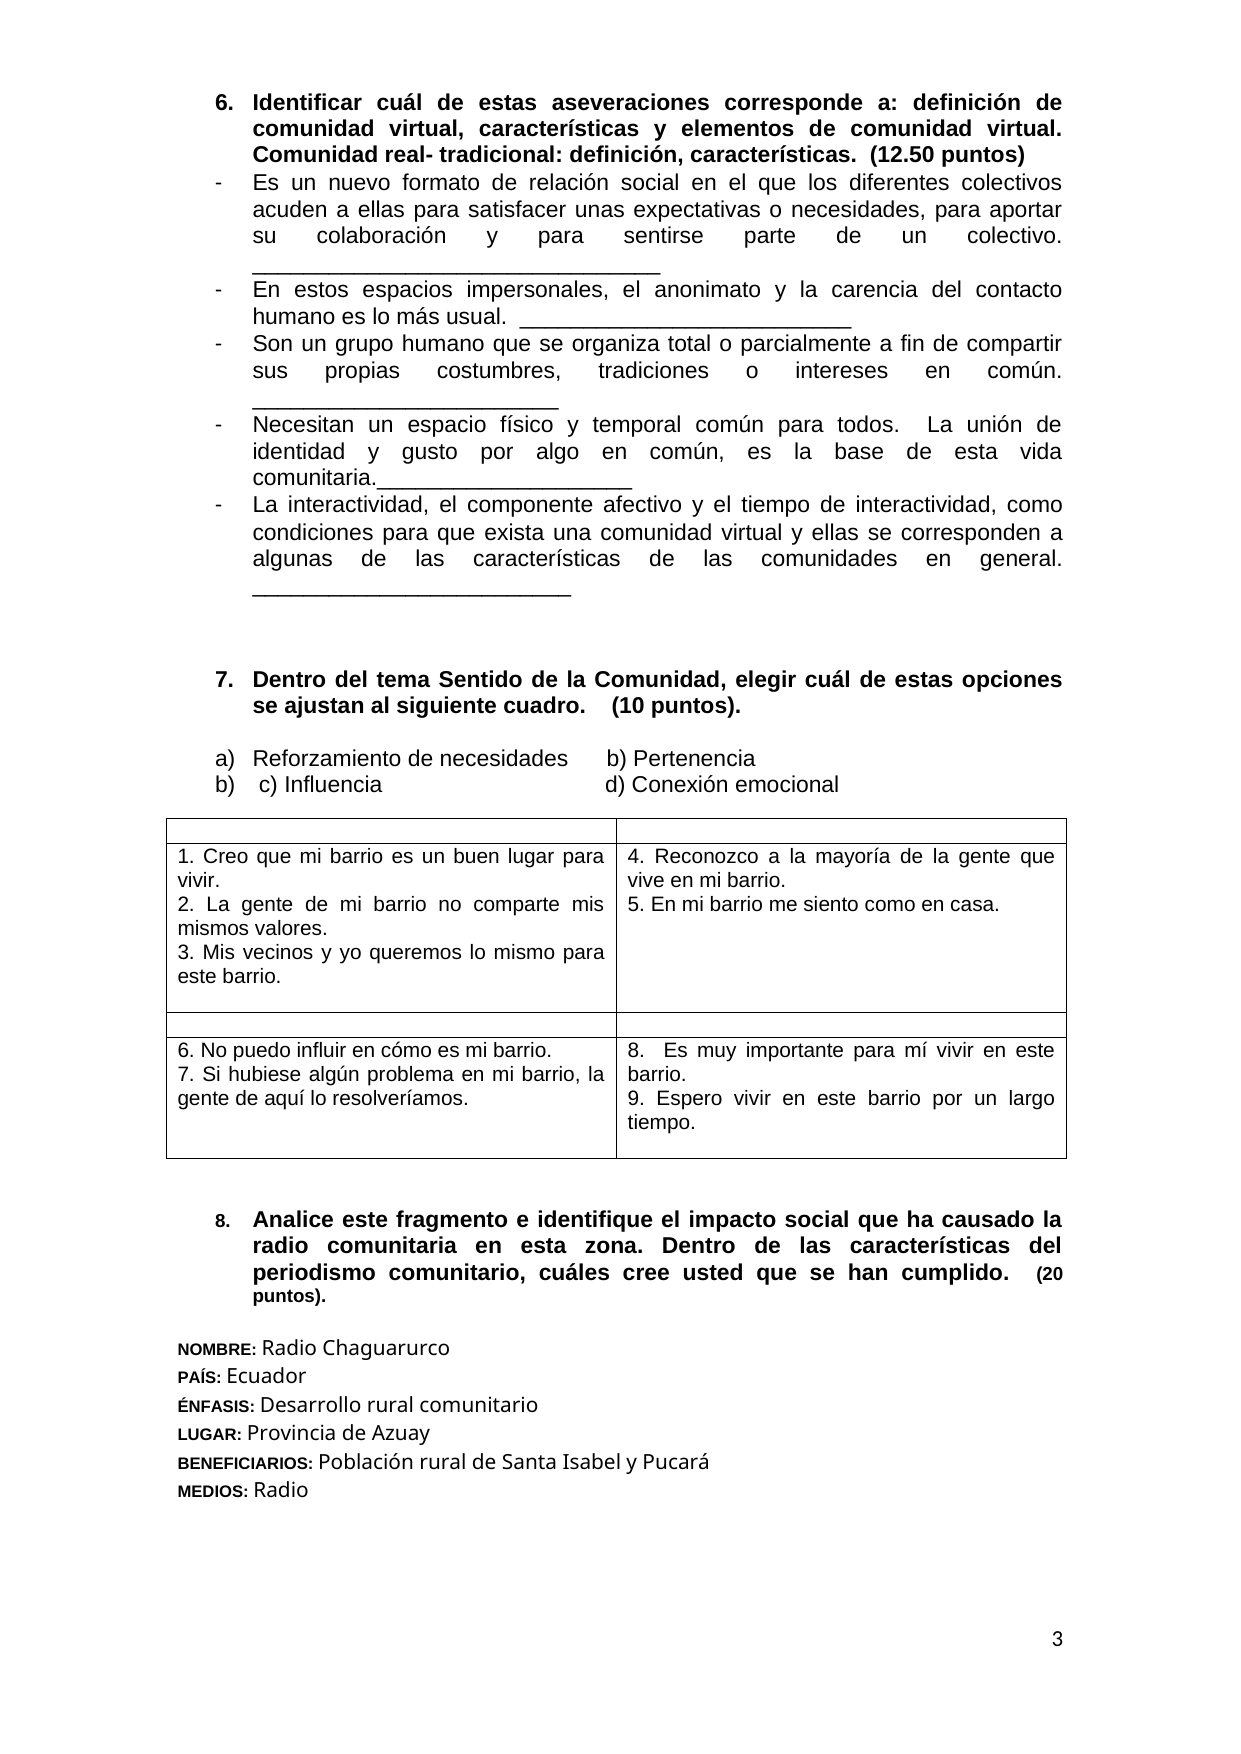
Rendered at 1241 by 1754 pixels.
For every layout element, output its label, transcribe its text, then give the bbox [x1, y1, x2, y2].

list Dentro del tema Sentido de la Comunidad, elegir cuál de estas opciones se ajustan al siguiente cuadro. (10 puntos). [215, 666, 1063, 718]
table_cell 1. Creo que mi barrio es un buen lugar para vivir. 2. La gente de mi barrio no comparte mis mismos valores. 3. Mis vecinos y yo queremos lo mismo para este barrio. [167, 844, 616, 1012]
table_cell 4. Reconozco a la mayoría de la gente que vive en mi barrio. 5. En mi barrio me siento como en casa. [617, 844, 1066, 1012]
list La interactividad, el componente afectivo y el tiempo de interactividad, como condiciones para que exista una comunidad virtual y ellas se corresponden a algunas de las características de las comunidades en general. _________________________ [215, 491, 1063, 598]
list c) Influencia d) Conexión emocional [215, 771, 1063, 797]
table_cell [167, 1013, 616, 1037]
list Analice este fragmento e identifique el impacto social que ha causado la radio comunitaria en esta zona. Dentro de las características del periodismo comunitario, cuáles cree usted que se han cumplido. (20 puntos). [215, 1206, 1063, 1307]
table_cell [617, 1013, 1066, 1037]
text ÉNFASIS: Desarrollo rural comunitario [177, 1390, 1063, 1418]
text BENEFICIARIOS: Población rural de Santa Isabel y Pucará [177, 1447, 1063, 1475]
table_header [617, 819, 1066, 843]
text MEDIOS: Radio [177, 1475, 1063, 1504]
list Necesitan un espacio físico y temporal común para todos. La unión de identidad y gusto por algo en común, es la base de esta vida comunitaria.____________________ [215, 410, 1063, 491]
text PAÍS: Ecuador [177, 1362, 1063, 1390]
text LUGAR: Provincia de Azuay [177, 1418, 1063, 1447]
list Es un nuevo formato de relación social en el que los diferentes colectivos acuden a ellas para satisfacer unas expectativas o necesidades, para aportar su colaboración y para sentirse parte de un colectivo. ________________________________ [215, 168, 1063, 275]
table_cell 6. No puedo influir en cómo es mi barrio. 7. Si hubiese algún problema en mi barrio, la gente de aquí lo resolveríamos. [167, 1038, 616, 1158]
list Identificar cuál de estas aseveraciones corresponde a: definición de comunidad virtual, características y elementos de comunidad virtual. Comunidad real- tradicional: definición, características. (12.50 puntos) [215, 89, 1063, 168]
list En estos espacios impersonales, el anonimato y la carencia del contacto humano es lo más usual. __________________________ [215, 275, 1063, 329]
text NOMBRE: Radio Chaguarurco [177, 1333, 1063, 1362]
list Reforzamiento de necesidades b) Pertenencia [215, 745, 1063, 771]
table_header [167, 819, 616, 843]
list Son un grupo humano que se organiza total o parcialmente a fin de compartir sus propias costumbres, tradiciones o intereses en común. ________________________ [215, 329, 1063, 410]
table_cell 8. Es muy importante para mí vivir en este barrio. 9. Espero vivir en este barrio por un largo tiempo. [617, 1038, 1066, 1158]
